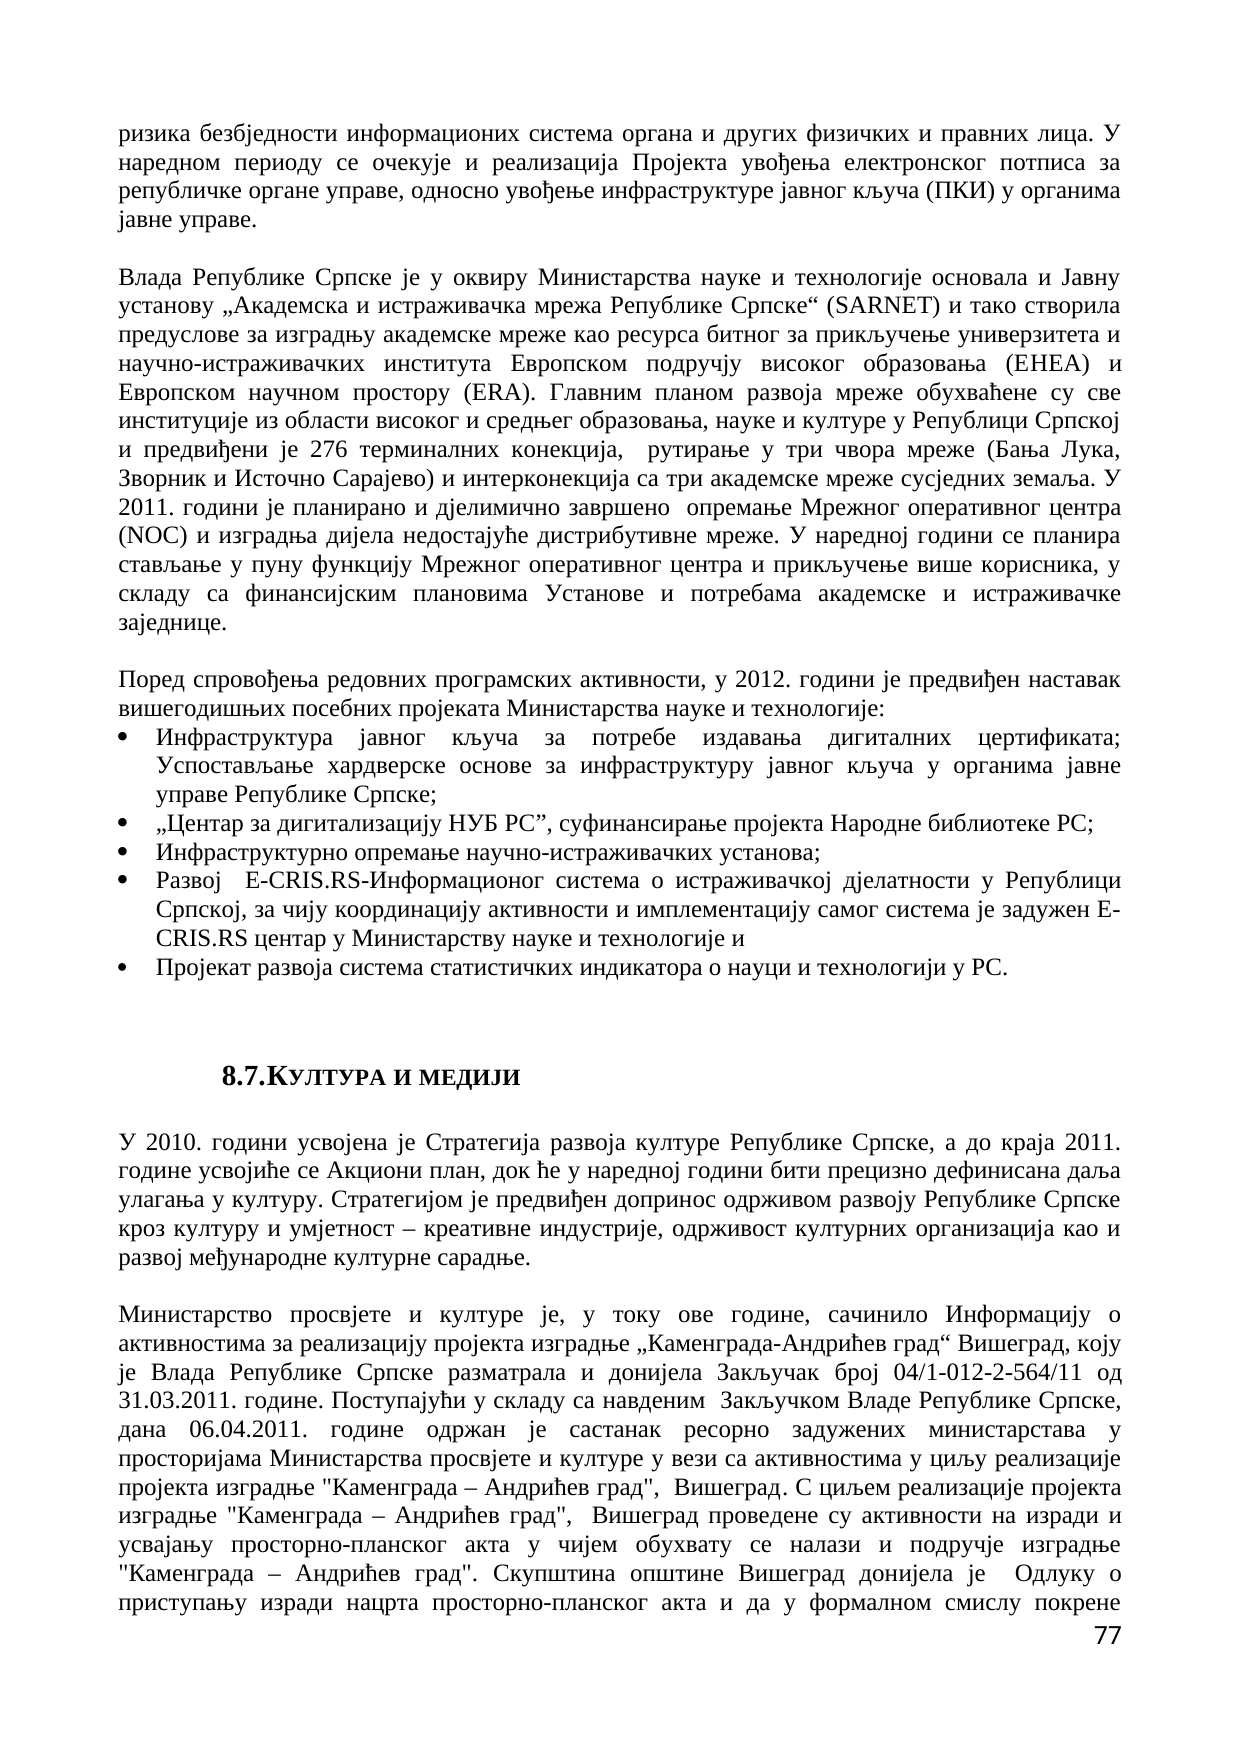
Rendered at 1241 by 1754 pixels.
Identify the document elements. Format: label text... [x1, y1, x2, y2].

text Влада Републике Српске је у оквиру Министарства науке и технологије основала и Јавну установу „Академска и истраживачка мрежа Републике Српске“ (SARNET) и тако створила предуслове за изградњу академске мреже као ресурса битног за прикључење универзитета и научно-истраживачких института Европском подручју високог образовања (EHEA) и Европском научном простору (ERA). Главним планом развоја мреже обухваћене су све институције из области високог и средњег образовања, науке и културе у Републици Српској и предвиђени је 276 терминалних конекција, рутирање у три чвора мреже (Бања Лука, Зворник и Источно Сарајево) и интерконекција са три академске мреже сусједних земаља. У 2011. години је планирано и дјелимично завршено опремање Мрежног оперативног центра (NOC) и изградња дијела недостајуће дистрибутивне мреже. У наредној години се планира стављање у пуну функцију Мрежног оперативног центра и прикључење више корисника, у складу са финансијским плановима Установе и потребама академске и истраживачке заједнице. [118, 262, 1122, 636]
list Пројекат развоја система статистичких индикатора о науци и технологији у РС. [118, 952, 1122, 981]
list Инфраструктурно опремање научно-истраживачких установа; [118, 837, 1122, 866]
subtitle Култура и медији [222, 1058, 1122, 1092]
list Инфраструктура јавног кључа за потребе издавања дигиталних цертификата; Успостављање хардверске основе за инфраструктуру јавног кључа у органима јавне управе Републике Српске; [118, 722, 1122, 808]
text У 2010. години усвојена је Стратегија развоја културе Републике Српске, а до краја 2011. године усвојиће се Акциони план, док ће у наредној години бити прецизно дефинисана даља улагања у културу. Стратегијом је предвиђен допринос одрживом развоју Републике Српске кроз културу и умјетност – креативне индустрије, одрживост културних организација као и развој међународне културне сарадње. [118, 1127, 1122, 1271]
list Развој E-CRIS.RS-Информационог система о истраживачкој дјелатности у Републици Српској, за чију координацију активности и имплементацију самог система је задужен E-CRIS.RS центар у Министарству науке и технологије и [118, 866, 1122, 952]
text Поред спровођења редовних програмских активности, у 2012. години је предвиђен наставак вишегодишњих посебних пројеката Министарства науке и технологије: [118, 664, 1122, 722]
list „Центар за дигитализацију НУБ РС”, суфинансирање пројекта Народне библиотеке РС; [118, 808, 1122, 837]
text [118, 118, 1122, 233]
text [118, 1299, 1122, 1616]
